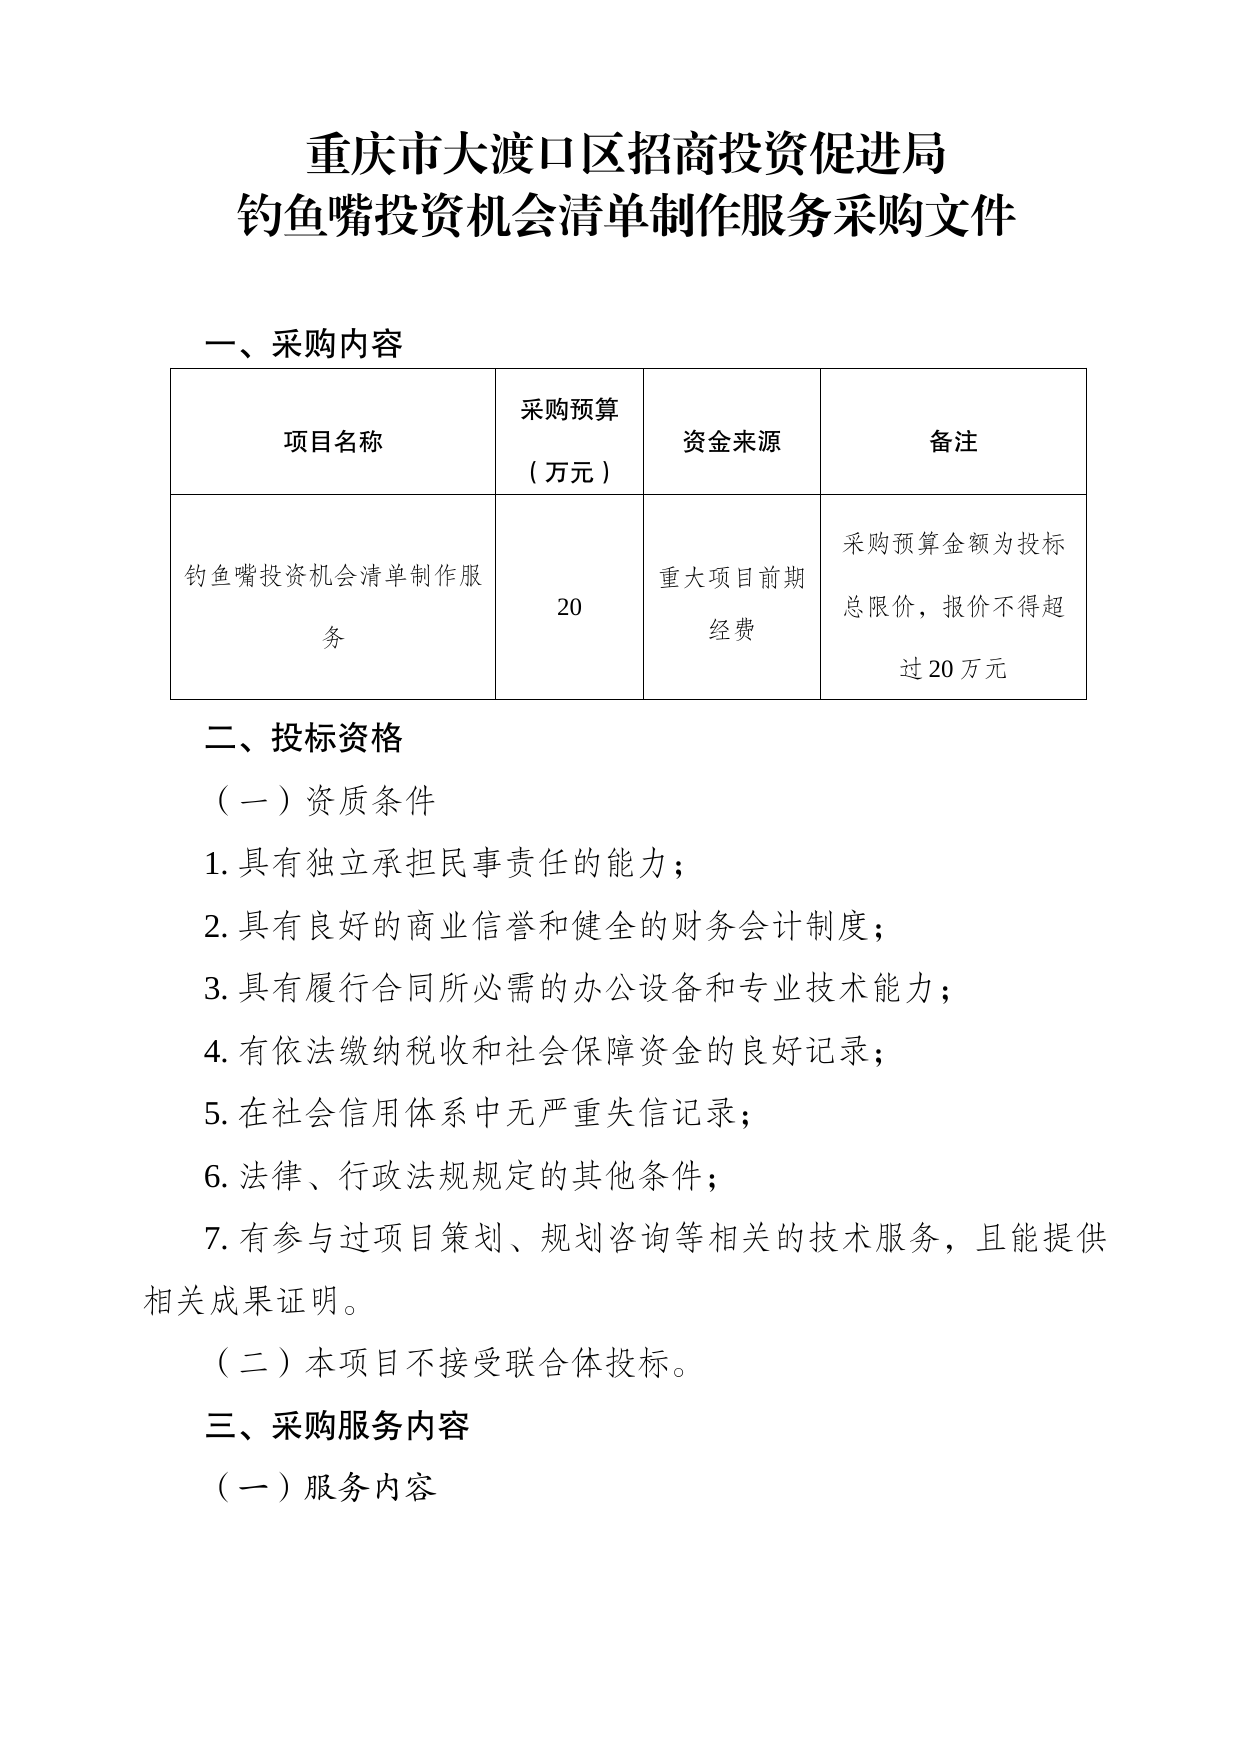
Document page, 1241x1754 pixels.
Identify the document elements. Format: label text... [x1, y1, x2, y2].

text 一、采购内容 [141, 305, 1111, 368]
text （一）服务内容 [141, 1449, 1111, 1512]
text 钓鱼嘴投资机会清单制作服务采购文件 [141, 181, 1111, 243]
text 4. 有依法缴纳税收和社会保障资金的良好记录； [141, 1012, 1111, 1074]
text 1. 具有独立承担民事责任的能力； [141, 824, 1111, 887]
text （二）本项目不接受联合体投标。 [141, 1324, 1111, 1387]
text 7. 有参与过项目策划、规划咨询等相关的技术服务，且能提供相关成果证明。 [141, 1199, 1111, 1324]
text 3. 具有履行合同所必需的办公设备和专业技术能力； [141, 949, 1111, 1012]
table_header 备注 [821, 369, 1086, 494]
table_header 采购预算（万元） [496, 369, 643, 494]
table_header 项目名称 [171, 369, 495, 494]
text （一）资质条件 [141, 762, 1111, 824]
text 2. 具有良好的商业信誉和健全的财务会计制度； [141, 887, 1111, 949]
table_cell 重大项目前期经费 [644, 495, 820, 698]
text 三、采购服务内容 [141, 1387, 1111, 1449]
text 6. 法律、行政法规规定的其他条件； [141, 1137, 1111, 1199]
table_cell 20 [496, 495, 643, 698]
text 重庆市大渡口区招商投资促进局 [141, 119, 1111, 181]
text 二、投标资格 [141, 699, 1111, 762]
table_cell 钓鱼嘴投资机会清单制作服务 [171, 495, 495, 698]
table_header 资金来源 [644, 369, 820, 494]
table_cell 采购预算金额为投标总限价，报价不得超过20万元 [821, 495, 1086, 698]
text 5. 在社会信用体系中无严重失信记录； [141, 1074, 1111, 1137]
